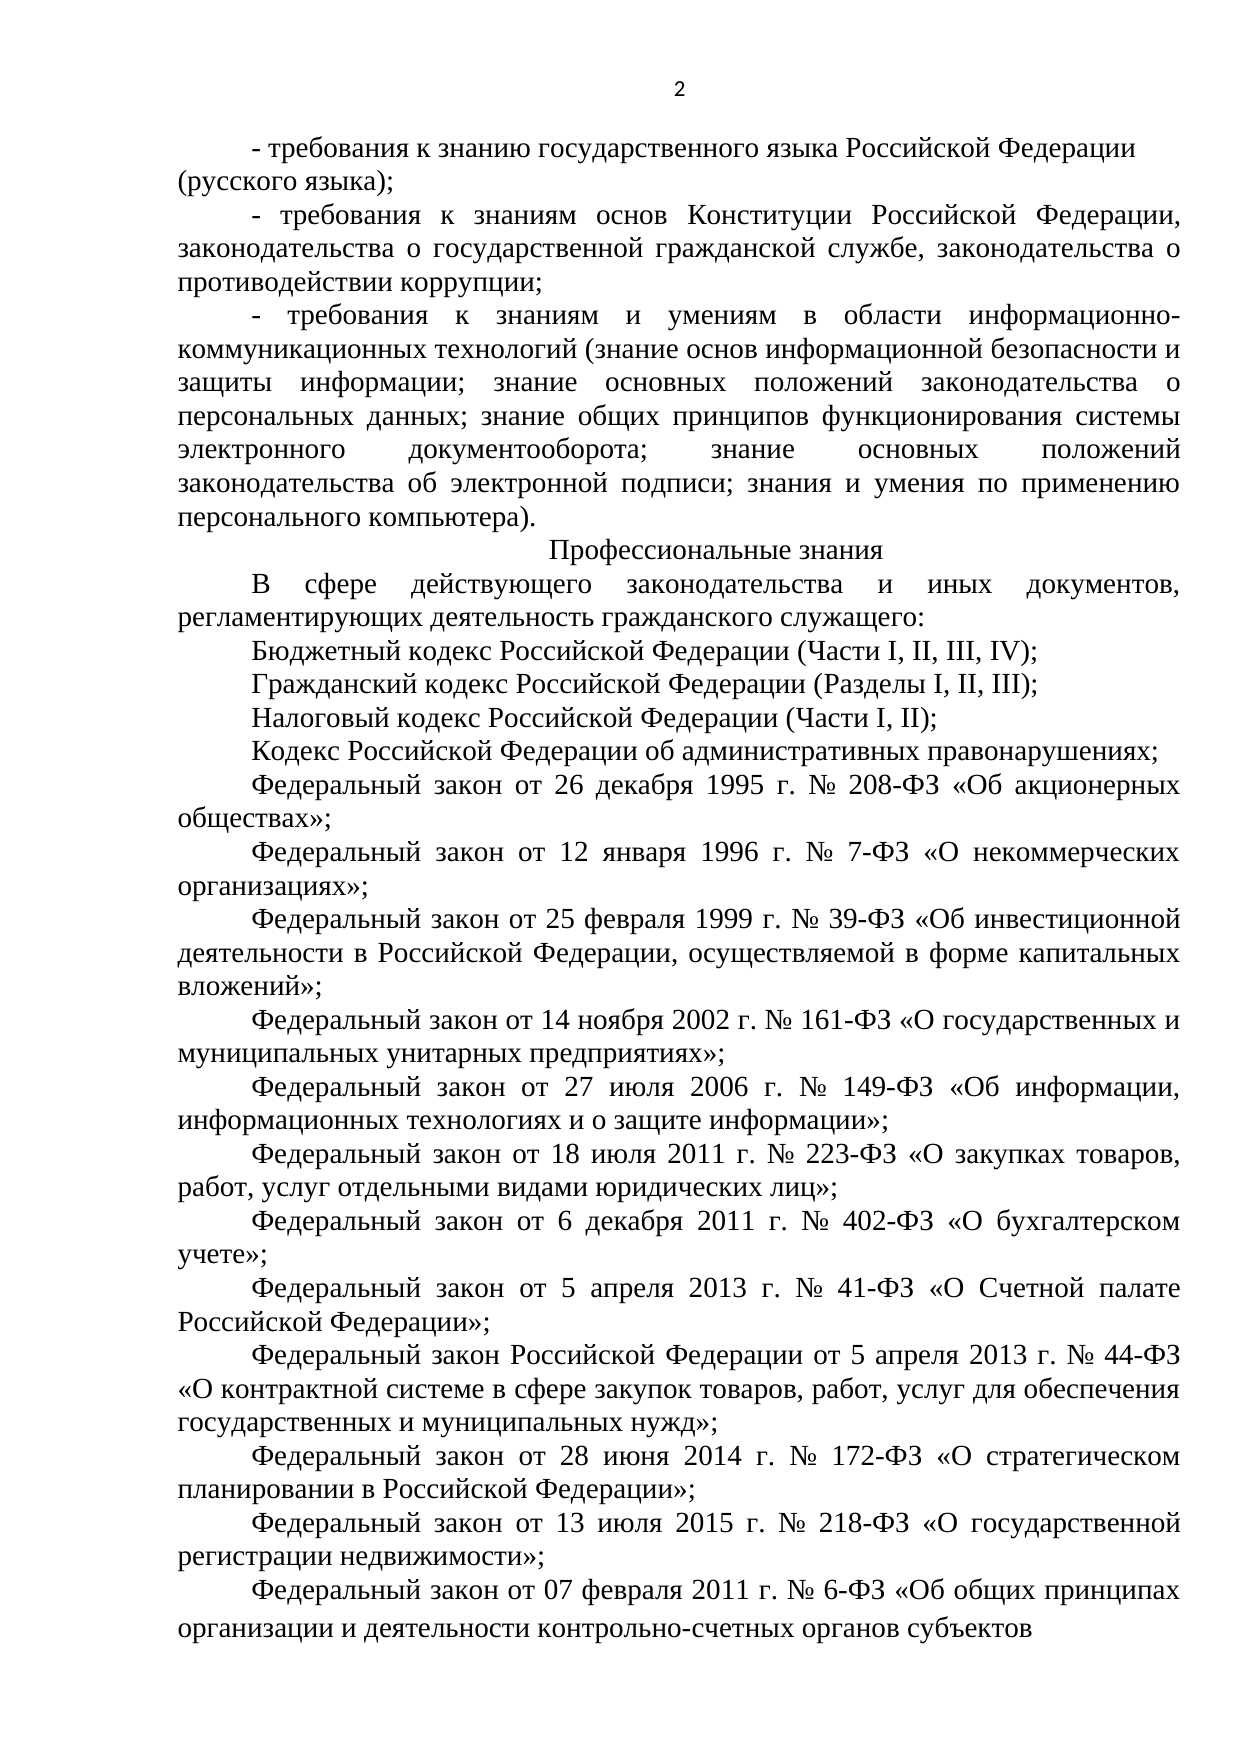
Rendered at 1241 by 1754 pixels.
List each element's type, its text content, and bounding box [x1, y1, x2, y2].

text В сфере действующего законодательства и иных документов, регламентирующих деятельность гражданского служащего: [177, 566, 1181, 633]
text Профессиональные знания [177, 532, 1181, 566]
text Федеральный закон от 18 июля 2011 г. № 223-ФЗ «О закупках товаров, работ, услуг отдельными видами юридических лиц»; [177, 1136, 1181, 1203]
text Бюджетный кодекс Российской Федерации (Части I, II, III, IV); [177, 633, 1181, 666]
text Федеральный закон Российской Федерации от 5 апреля 2013 г. № 44-ФЗ «О контрактной системе в сфере закупок товаров, работ, услуг для обеспечения государственных и муниципальных нужд»; [177, 1337, 1181, 1438]
text Федеральный закон от 07 февраля 2011 г. № 6-ФЗ «Об общих принципах организации и деятельности контрольно-счетных органов субъектов Российской Федерации, федеральных территорий и муниципальных образований»; [177, 1572, 1181, 1644]
text Налоговый кодекс Российской Федерации (Части I, II); [177, 700, 1181, 733]
text Федеральный закон от 27 июля 2006 г. № 149-ФЗ «Об информации, информационных технологиях и о защите информации»; [177, 1069, 1181, 1136]
text Федеральный закон от 14 ноября 2002 г. № 161-ФЗ «О государственных и муниципальных унитарных предприятиях»; [177, 1002, 1181, 1069]
text Федеральный закон от 12 января 1996 г. № 7-ФЗ «О некоммерческих организациях»; [177, 834, 1181, 901]
text Федеральный закон от 28 июня 2014 г. № 172-ФЗ «О стратегическом планировании в Российской Федерации»; [177, 1438, 1181, 1505]
text - требования к знанию государственного языка Российской Федерации (русского языка); [177, 130, 1181, 197]
text Федеральный закон от 6 декабря 2011 г. № 402-ФЗ «О бухгалтерском учете»; [177, 1203, 1181, 1270]
text Федеральный закон от 13 июля 2015 г. № 218-ФЗ «О государственной регистрации недвижимости»; [177, 1505, 1181, 1572]
text - требования к знаниям и умениям в области информационно-коммуникационных технологий (знание основ информационной безопасности и защиты информации; знание основных положений законодательства о персональных данных; знание общих принципов функционирования системы электронного документооборота; знание основных положений законодательства об электронной подписи; знания и умения по применению персонального компьютера). [177, 297, 1181, 532]
text Федеральный закон от 26 декабря 1995 г. № 208-ФЗ «Об акционерных обществах»; [177, 767, 1181, 834]
text - требования к знаниям основ Конституции Российской Федерации, законодательства о государственной гражданской службе, законодательства о противодействии коррупции; [177, 197, 1181, 297]
text Кодекс Российской Федерации об административных правонарушениях; [177, 733, 1181, 767]
text Федеральный закон от 25 февраля 1999 г. № 39-ФЗ «Об инвестиционной деятельности в Российской Федерации, осуществляемой в форме капитальных вложений»; [177, 901, 1181, 1002]
text Федеральный закон от 5 апреля 2013 г. № 41-ФЗ «О Счетной палате Российской Федерации»; [177, 1270, 1181, 1337]
text Гражданский кодекс Российской Федерации (Разделы I, II, III); [177, 666, 1181, 700]
